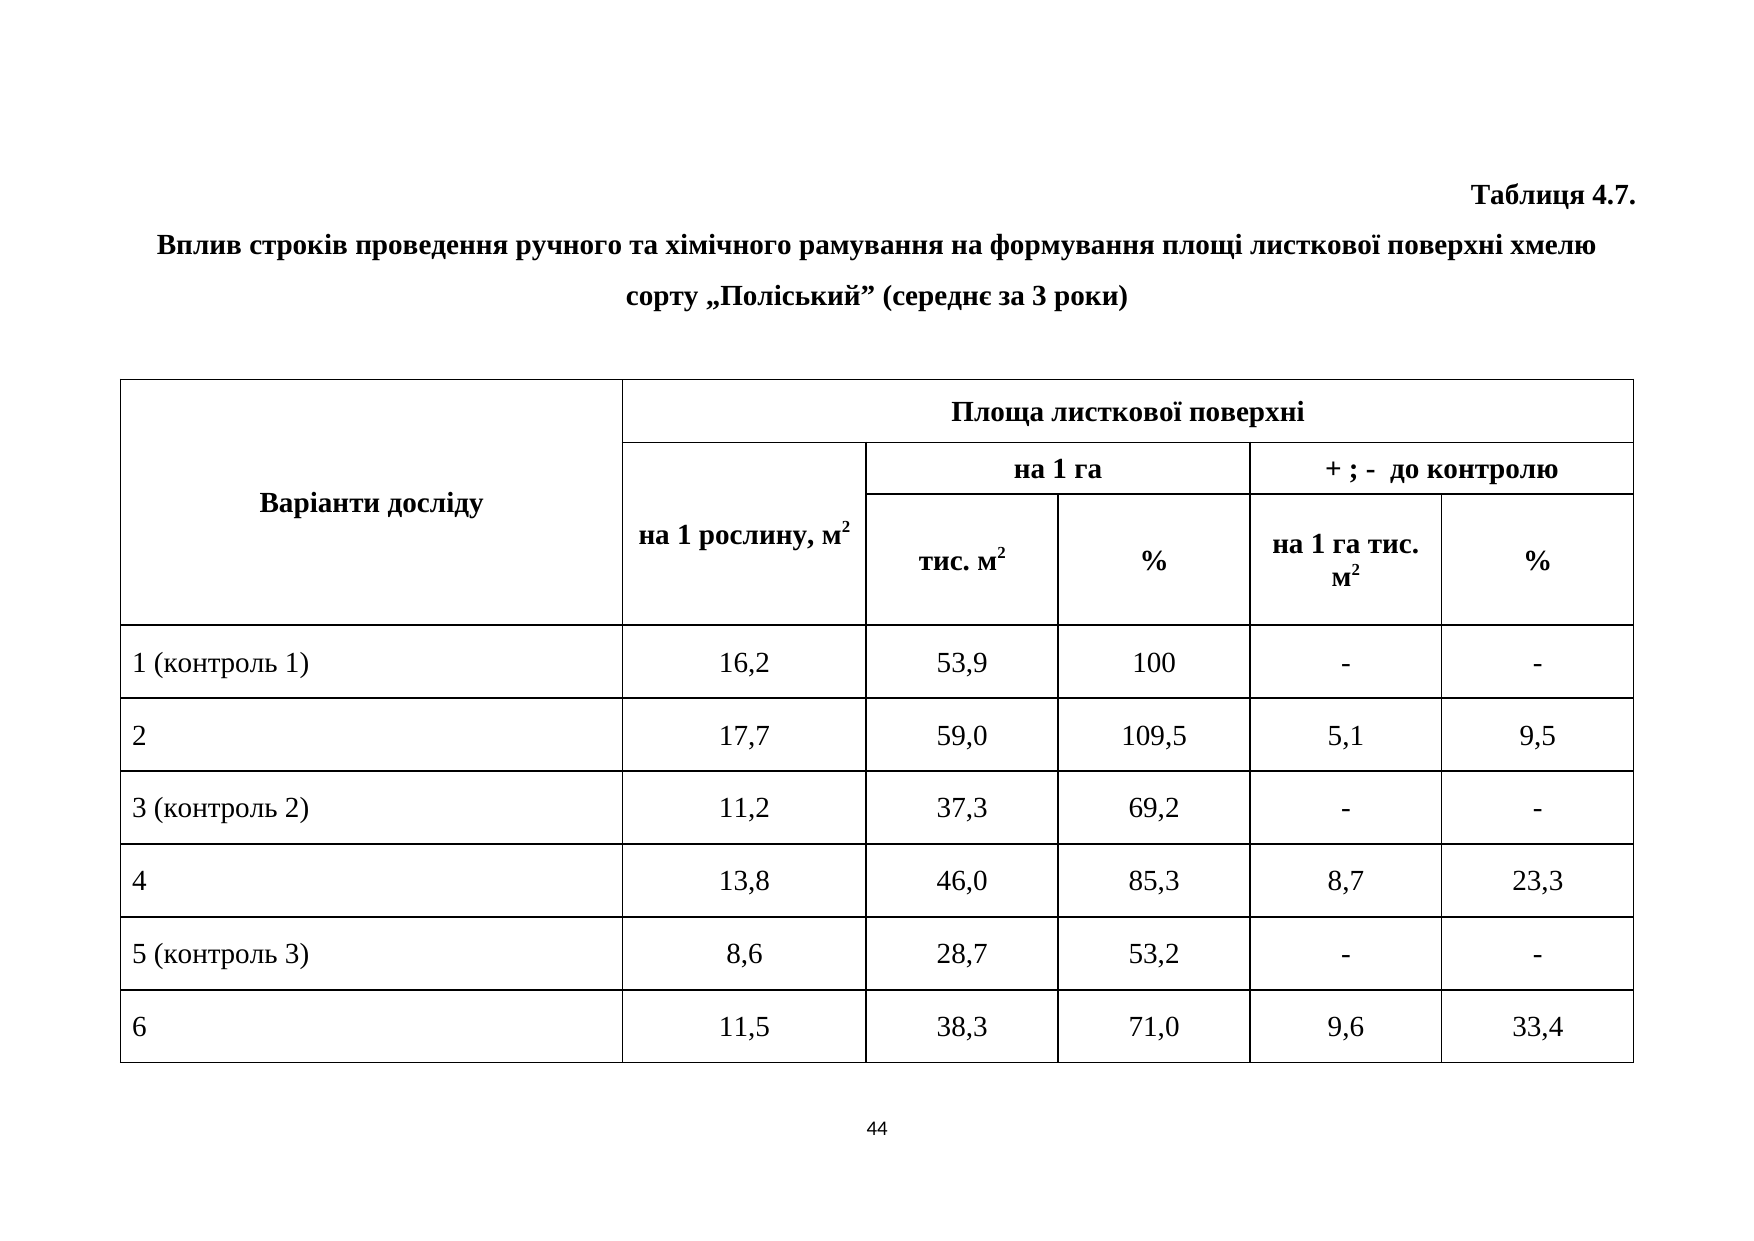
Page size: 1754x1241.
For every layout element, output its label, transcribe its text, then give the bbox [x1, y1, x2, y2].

table_cell 38,3 [867, 991, 1057, 1062]
table_cell % [1059, 495, 1249, 624]
table_cell 53,9 [867, 626, 1057, 697]
table_cell 85,3 [1059, 845, 1249, 916]
table_cell 23,3 [1442, 845, 1633, 916]
table_cell - [1442, 918, 1633, 989]
table_cell 3 (контроль 2) [121, 772, 622, 843]
table_cell - [1251, 918, 1441, 989]
table_cell на 1 га тис. м2 [1251, 495, 1441, 624]
table_cell 33,4 [1442, 991, 1633, 1062]
table_cell % [1442, 495, 1633, 624]
table_cell 69,2 [1059, 772, 1249, 843]
table_cell 1 (контроль 1) [121, 626, 622, 697]
table_cell 8,7 [1251, 845, 1441, 916]
table_cell + ; - до контролю [1251, 443, 1633, 493]
table_cell - [1442, 772, 1633, 843]
table_cell 37,3 [867, 772, 1057, 843]
table_cell 17,7 [623, 699, 865, 770]
table_cell 13,8 [623, 845, 865, 916]
table_cell 6 [121, 991, 622, 1062]
table_cell 11,2 [623, 772, 865, 843]
table_cell 9,6 [1251, 991, 1441, 1062]
text Вплив строків проведення ручного та хімічного рамування на формування площі листкової поверхні хмелю сорту „Поліський” (середнє за 3 роки) [118, 227, 1636, 311]
table_cell - [1251, 626, 1441, 697]
table_cell 2 [121, 699, 622, 770]
text Таблиця 4.7. [118, 177, 1636, 211]
table_cell 5 (контроль 3) [121, 918, 622, 989]
table_cell на 1 рослину, м2 [623, 443, 865, 624]
table_cell 100 [1059, 626, 1249, 697]
table_cell - [1251, 772, 1441, 843]
table_cell 5,1 [1251, 699, 1441, 770]
table_cell на 1 га [867, 443, 1249, 493]
table_cell - [1442, 626, 1633, 697]
table_cell 59,0 [867, 699, 1057, 770]
table_cell 4 [121, 845, 622, 916]
table_cell 16,2 [623, 626, 865, 697]
table_cell 28,7 [867, 918, 1057, 989]
table_cell 8,6 [623, 918, 865, 989]
table_header Варіанти досліду [121, 380, 622, 624]
table_cell 46,0 [867, 845, 1057, 916]
table_header Площа листкової поверхні [623, 380, 1633, 442]
table_cell 9,5 [1442, 699, 1633, 770]
table_cell 53,2 [1059, 918, 1249, 989]
table_cell 71,0 [1059, 991, 1249, 1062]
table_cell тис. м2 [867, 495, 1057, 624]
table_cell 109,5 [1059, 699, 1249, 770]
table_cell 11,5 [623, 991, 865, 1062]
